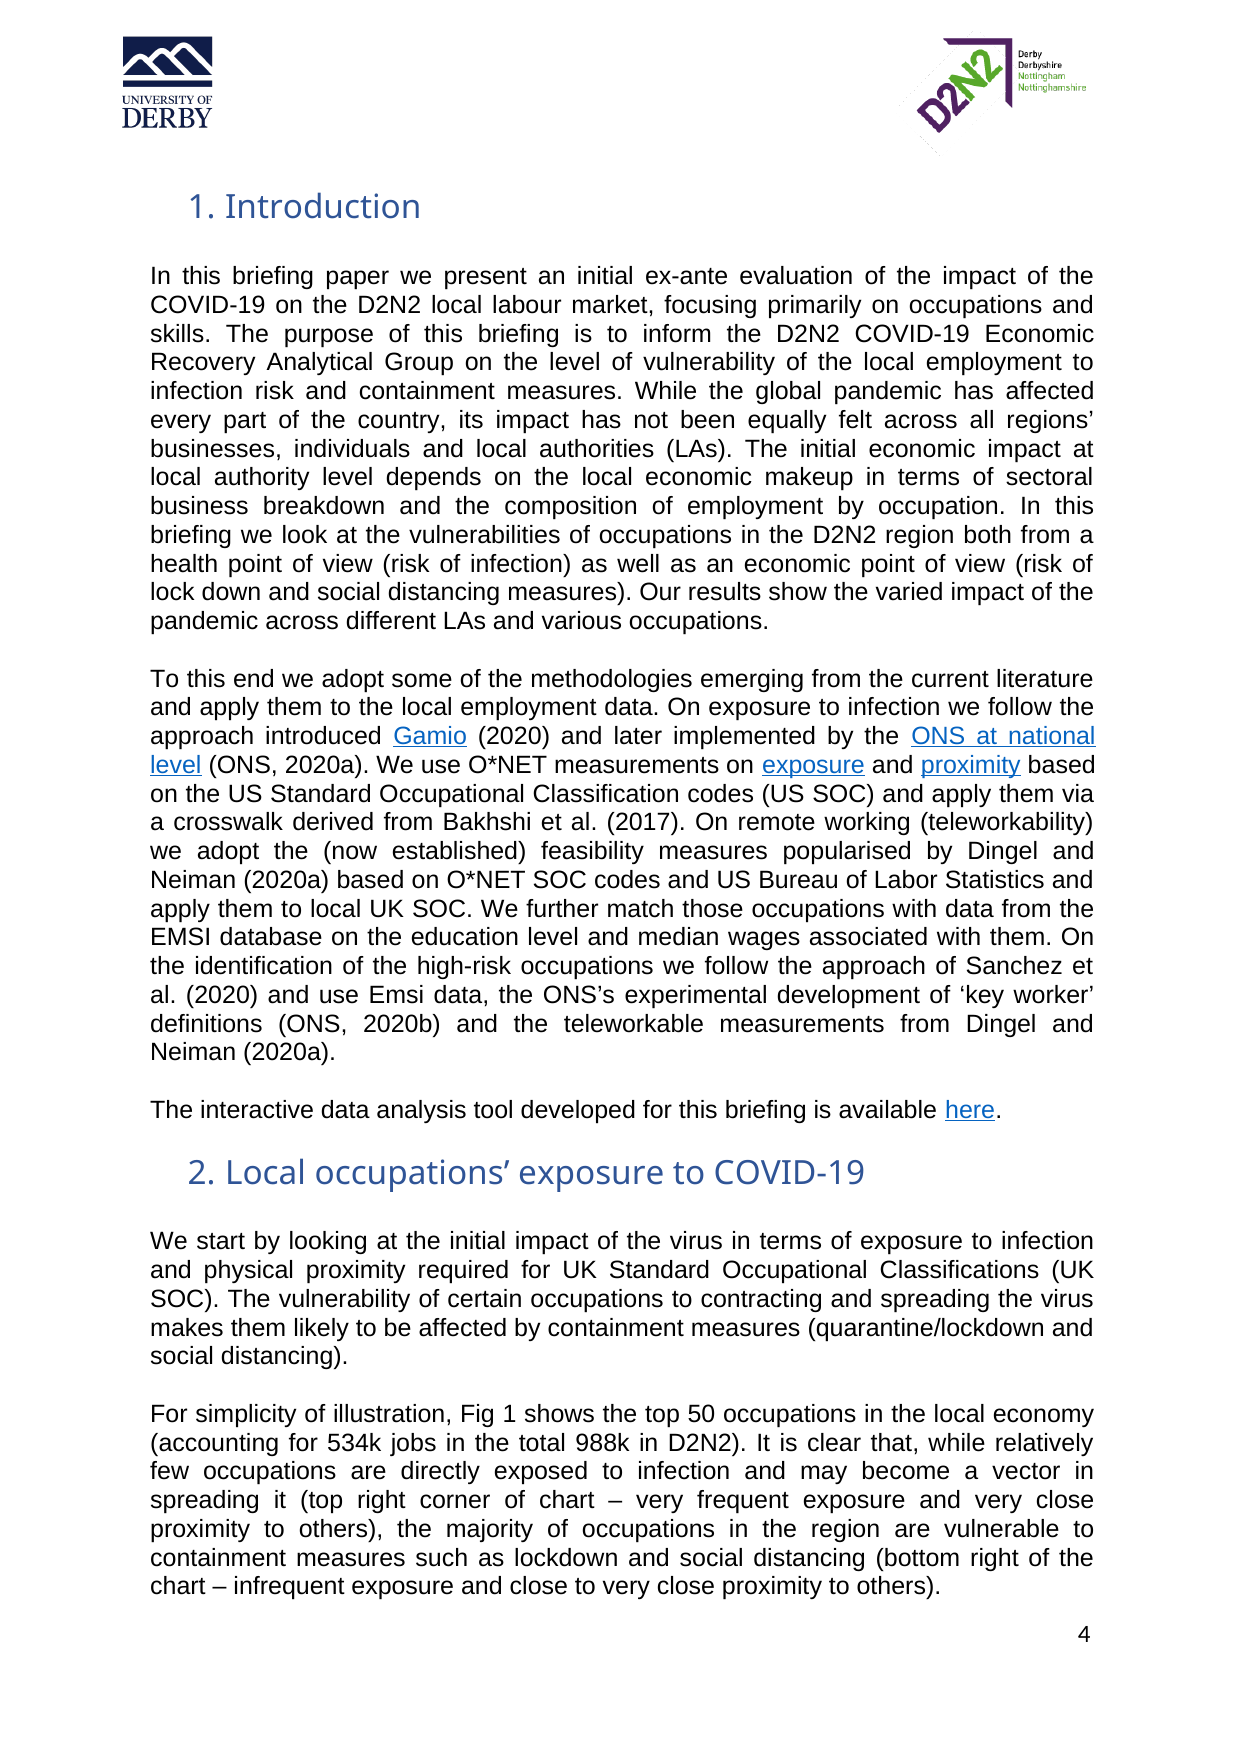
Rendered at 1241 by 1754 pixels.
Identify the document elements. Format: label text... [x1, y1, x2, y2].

subtitle Introduction [187, 183, 1090, 229]
picture [91, 6, 244, 159]
text We start by looking at the initial impact of the virus in terms of exposure to infection and physical proximity required for UK Standard Occupational Classifications (UK SOC). The vulnerability of certain occupations to contracting and spreading the virus makes them likely to be affected by containment measures (quarantine/lockdown and social distancing). [150, 1226, 1096, 1370]
picture [896, 26, 1090, 159]
text In this briefing paper we present an initial ex-ante evaluation of the impact of the COVID-19 on the D2N2 local labour market, focusing primarily on occupations and skills. The purpose of this briefing is to inform the D2N2 COVID-19 Economic Recovery Analytical Group on the level of vulnerability of the local employment to infection risk and containment measures. While the global pandemic has affected every part of the country, its impact has not been equally felt across all regions’ businesses, individuals and local authorities (LAs). The initial economic impact at local authority level depends on the local economic makeup in terms of sectoral business breakdown and the composition of employment by occupation. In this briefing we look at the vulnerabilities of occupations in the D2N2 region both from a health point of view (risk of infection) as well as an economic point of view (risk of lock down and social distancing measures). Our results show the varied impact of the pandemic across different LAs and various occupations. [150, 261, 1096, 635]
subtitle Local occupations’ exposure to COVID-19 [187, 1148, 1090, 1194]
text For simplicity of illustration, Fig 1 shows the top 50 occupations in the local economy (accounting for 534k jobs in the total 988k in D2N2). It is clear that, while relatively few occupations are directly exposed to infection and may become a vector in spreading it (top right corner of chart – very frequent exposure and very close proximity to others), the majority of occupations in the region are vulnerable to containment measures such as lockdown and social distancing (bottom right of the chart – infrequent exposure and close to very close proximity to others). [150, 1399, 1096, 1600]
text The interactive data analysis tool developed for this briefing is available here. [150, 1095, 1096, 1123]
text To this end we adopt some of the methodologies emerging from the current literature and apply them to the local employment data. On exposure to infection we follow the approach introduced Gamio (2020) and later implemented by the ONS at national level (ONS, 2020a). We use O*NET measurements on exposure and proximity based on the US Standard Occupational Classification codes (US SOC) and apply them via a crosswalk derived from Bakhshi et al. (2017). On remote working (teleworkability) we adopt the (now established) feasibility measures popularised by Dingel and Neiman (2020a) based on O*NET SOC codes and US Bureau of Labor Statistics and apply them to local UK SOC. We further match those occupations with data from the EMSI database on the education level and median wages associated with them. On the identification of the high-risk occupations we follow the approach of Sanchez et al. (2020) and use Emsi data, the ONS’s experimental development of ‘key worker’ definitions (ONS, 2020b) and the teleworkable measurements from Dingel and Neiman (2020a). [150, 663, 1096, 1066]
